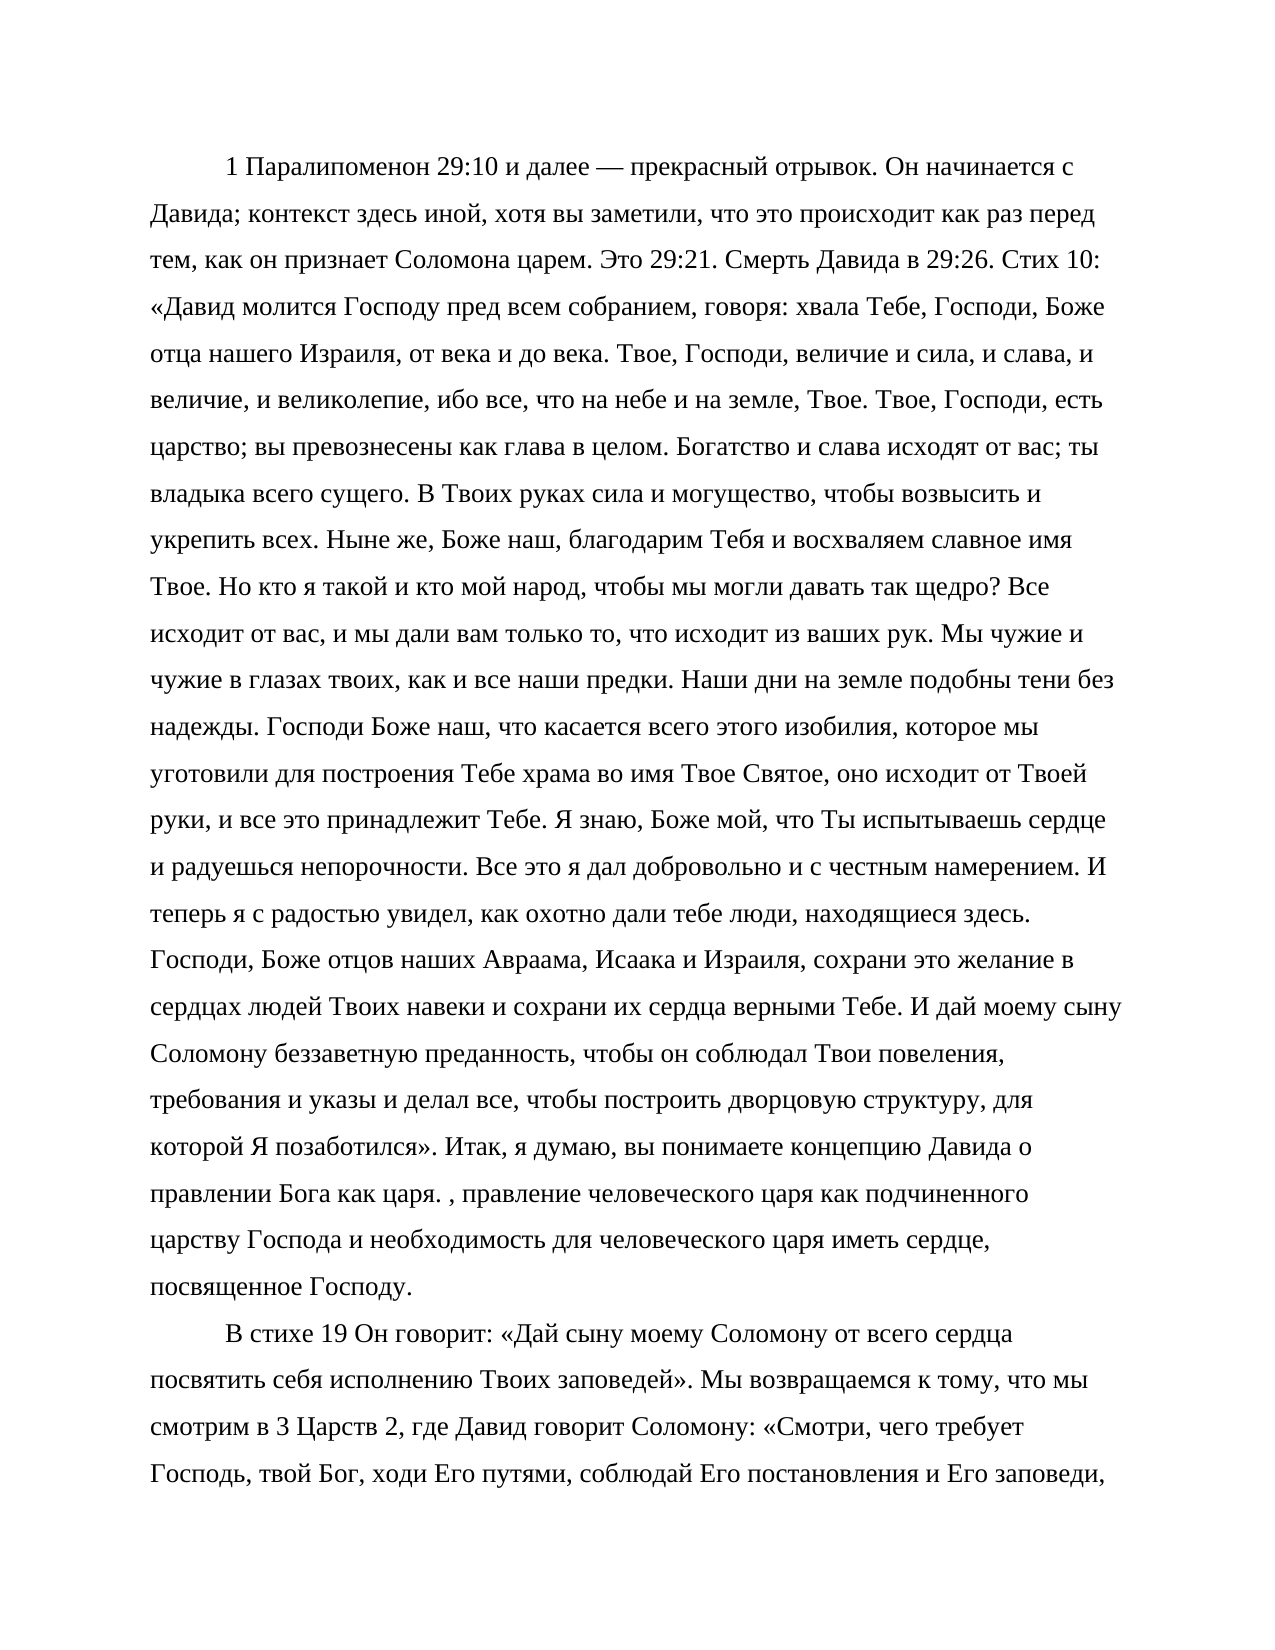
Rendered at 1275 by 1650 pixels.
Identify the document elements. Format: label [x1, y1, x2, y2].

text [150, 150, 1125, 1488]
